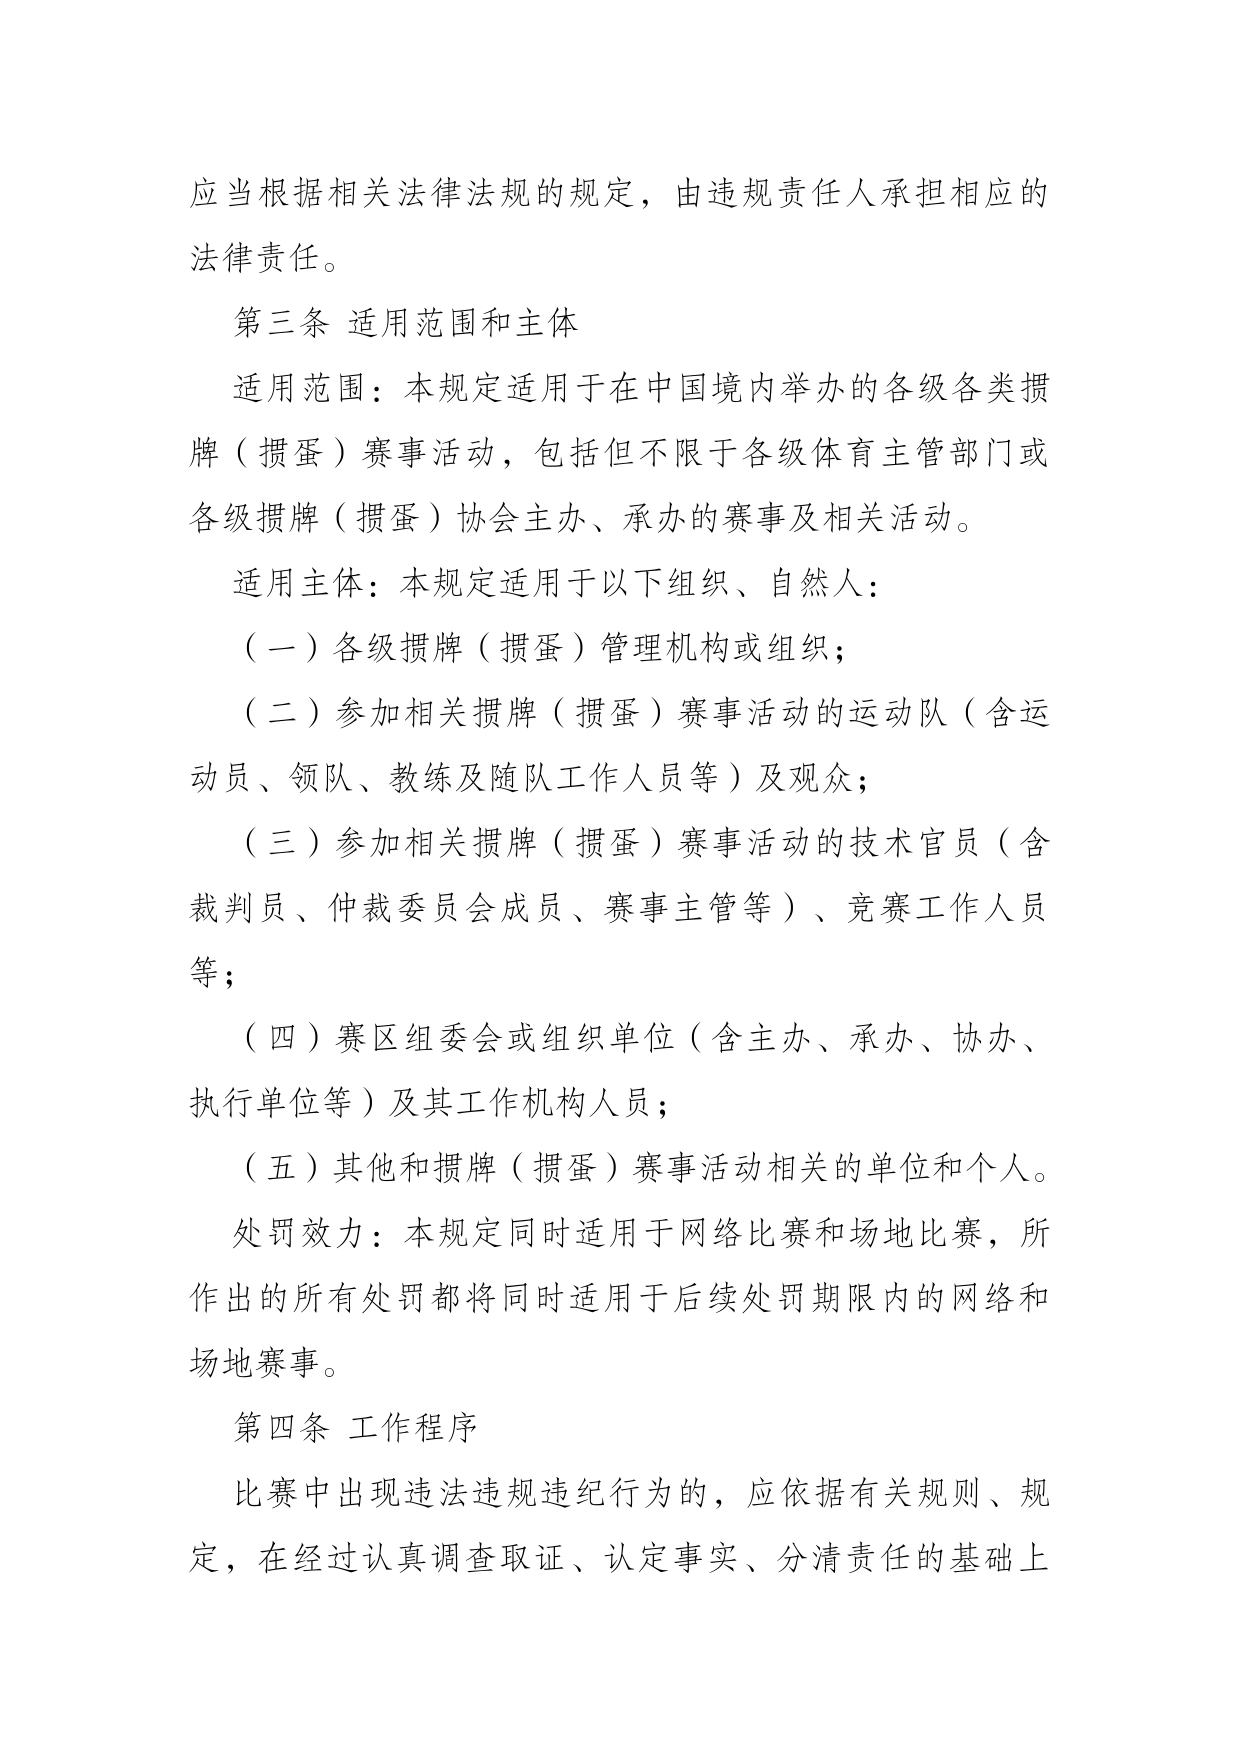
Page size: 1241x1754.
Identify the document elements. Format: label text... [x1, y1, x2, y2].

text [187, 162, 1053, 292]
text （二）参加相关掼牌（掼蛋）赛事活动的运动队（含运动员、领队、教练及随队工作人员等）及观众； [187, 682, 1053, 812]
text 处罚效力：本规定同时适用于网络比赛和场地比赛，所作出的所有处罚都将同时适用于后续处罚期限内的网络和场地赛事。 [187, 1202, 1053, 1397]
text （四）赛区组委会或组织单位（含主办、承办、协办、执行单位等）及其工作机构人员； [187, 1007, 1053, 1137]
text （五）其他和掼牌（掼蛋）赛事活动相关的单位和个人。 [187, 1137, 1053, 1202]
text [187, 1462, 1053, 1592]
text （三）参加相关掼牌（掼蛋）赛事活动的技术官员（含裁判员、仲裁委员会成员、赛事主管等）、竞赛工作人员等； [187, 812, 1053, 1007]
text 第四条 工作程序 [187, 1397, 1053, 1462]
text 第三条 适用范围和主体 [187, 292, 1053, 357]
text 适用范围：本规定适用于在中国境内举办的各级各类掼牌（掼蛋）赛事活动，包括但不限于各级体育主管部门或各级掼牌（掼蛋）协会主办、承办的赛事及相关活动。 [187, 357, 1053, 552]
text （一）各级掼牌（掼蛋）管理机构或组织； [187, 617, 1053, 682]
text 适用主体：本规定适用于以下组织、自然人： [187, 552, 1053, 617]
